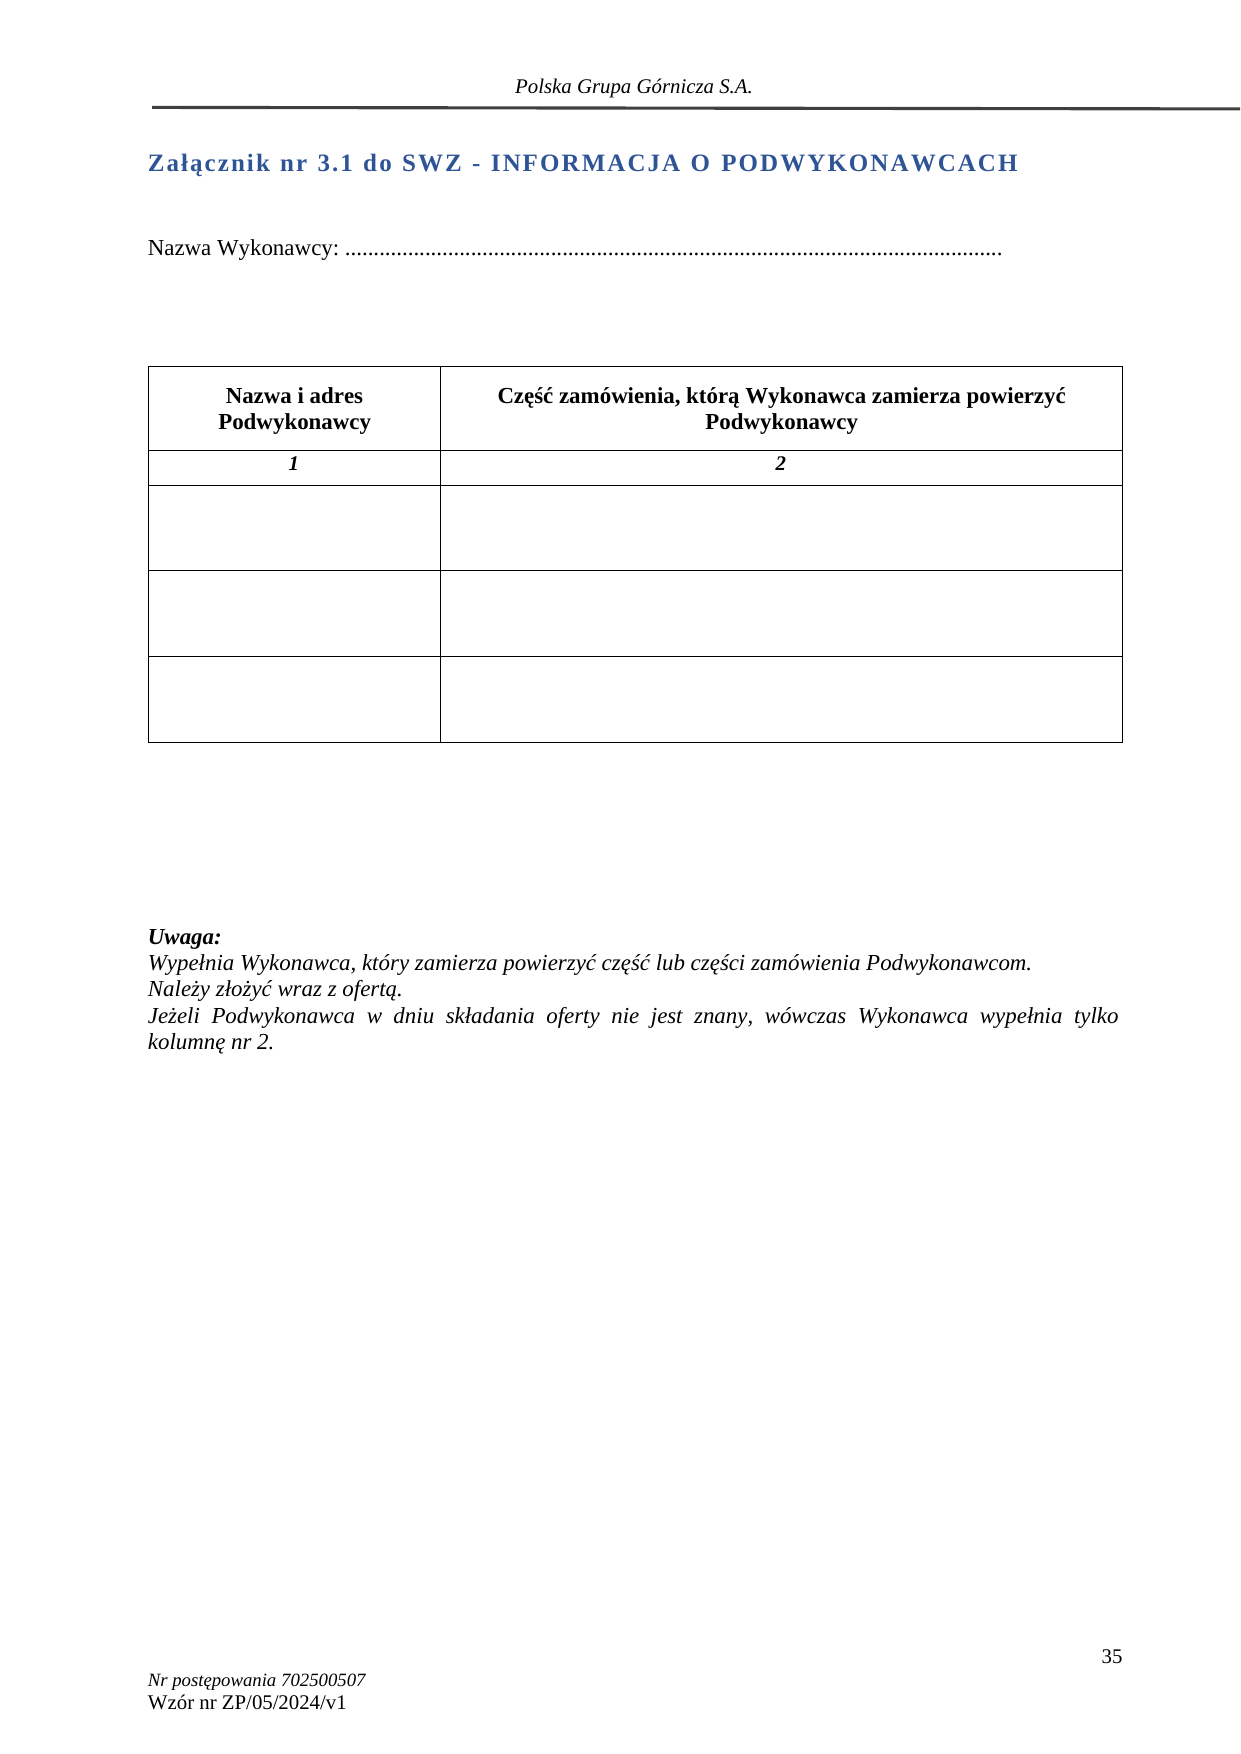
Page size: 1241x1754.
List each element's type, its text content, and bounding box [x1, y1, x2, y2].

table_cell [441, 657, 1122, 742]
text Uwaga: [148, 923, 1122, 949]
table_cell [441, 486, 1122, 570]
table_cell [441, 571, 1122, 656]
text Jeżeli Podwykonawca w dniu składania oferty nie jest znany, wówczas Wykonawca wypełnia tylko kolumnę nr 2. [148, 1002, 1122, 1054]
table_cell 1 [149, 451, 440, 484]
table_header Część zamówienia, którą Wykonawca zamierza powierzyć Podwykonawcy [441, 367, 1122, 449]
table_header Nazwa i adres Podwykonawcy [149, 367, 440, 449]
text Należy złożyć wraz z ofertą. [148, 975, 1122, 1002]
text Nazwa Wykonawcy: ................................................................................................................... [148, 234, 1122, 260]
table_cell [149, 486, 440, 570]
table_cell [149, 657, 440, 742]
table_cell [149, 571, 440, 656]
text Załącznik nr 3.1 do SWZ - INFORMACJA O PODWYKONAWCACH [148, 148, 1122, 176]
table_cell 2 [441, 451, 1122, 484]
text Wypełnia Wykonawca, który zamierza powierzyć część lub części zamówienia Podwykonawcom. [148, 949, 1122, 975]
